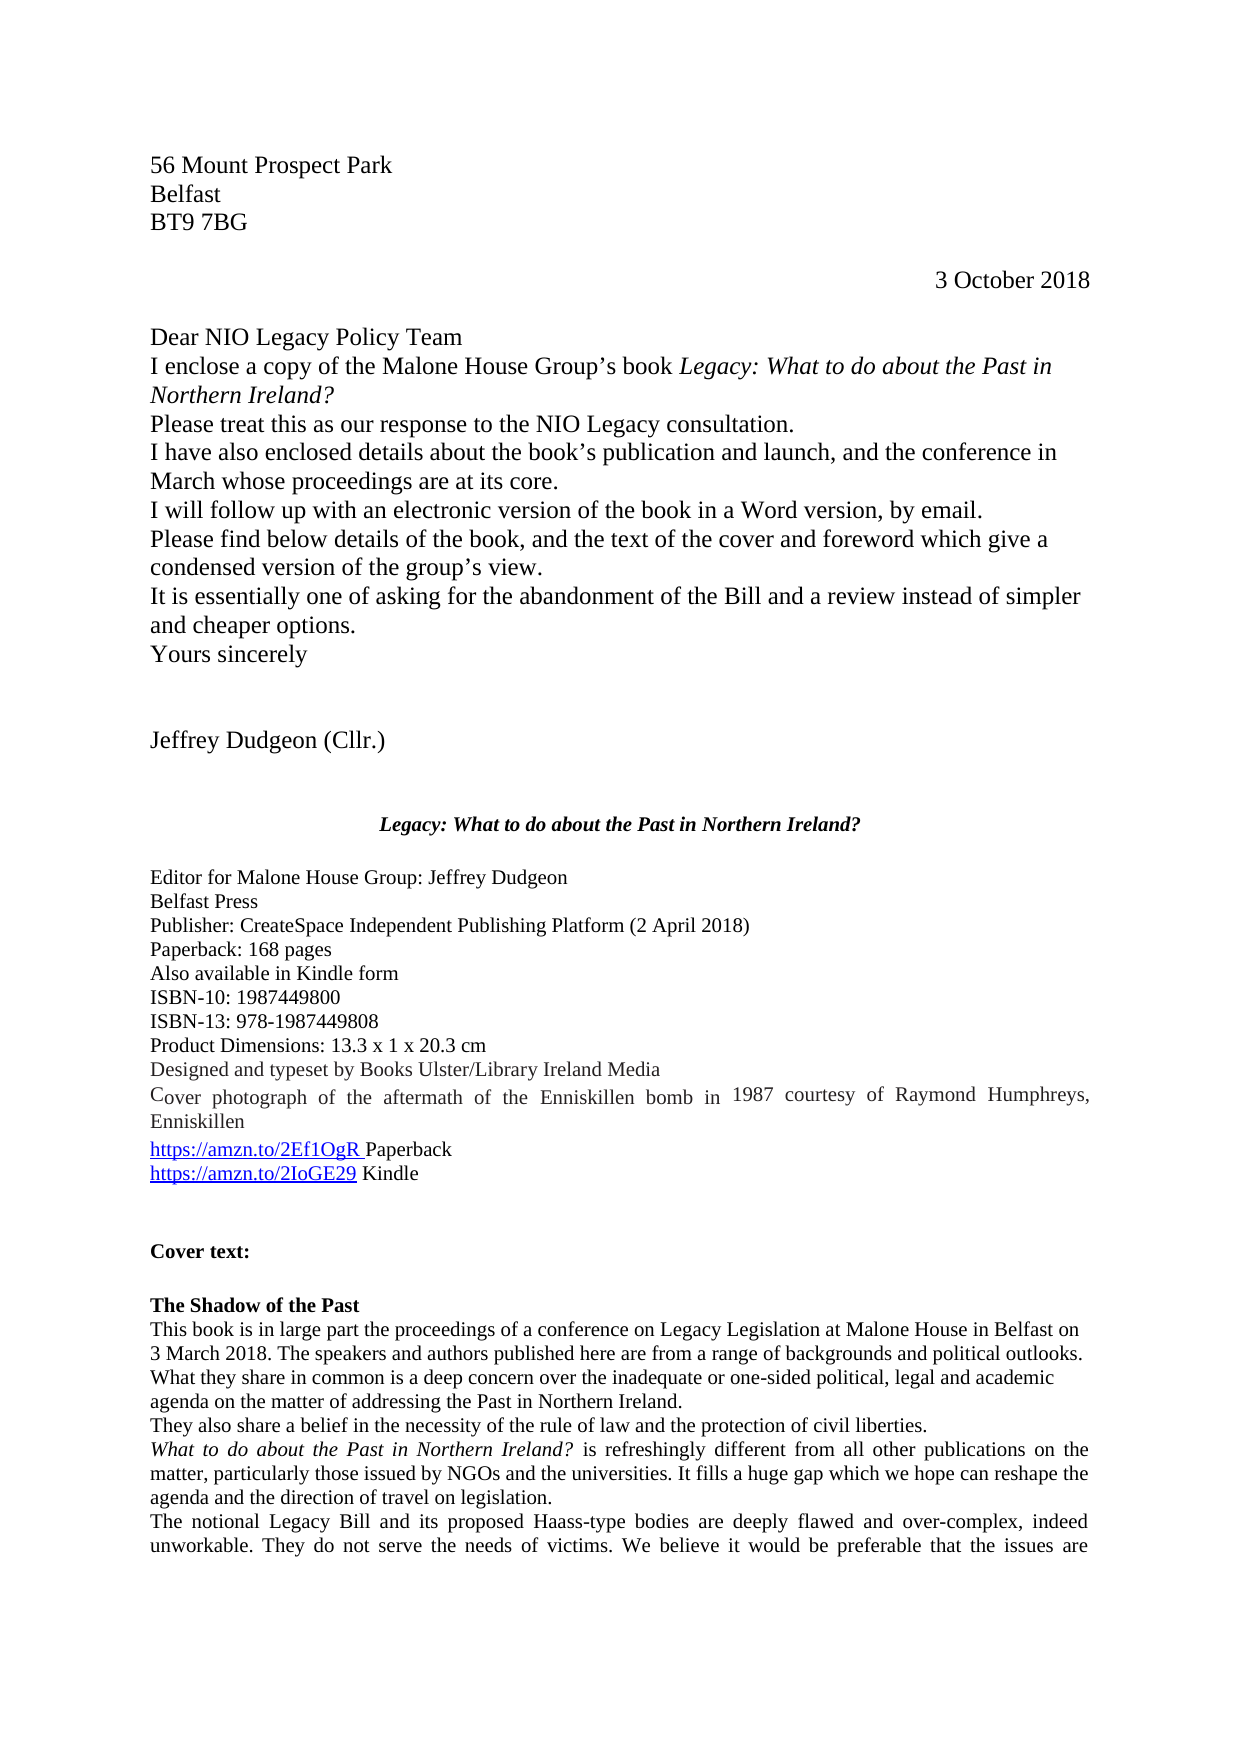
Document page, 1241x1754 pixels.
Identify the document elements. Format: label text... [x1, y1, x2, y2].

text Belfast Press [150, 889, 1090, 913]
text It is essentially one of asking for the abandonment of the Bill and a review instead of simpler and cheaper options. [150, 581, 1090, 639]
text Yours sincerely [150, 639, 1090, 667]
text Please find below details of the book, and the text of the cover and foreword which give a condensed version of the group’s view. [150, 524, 1090, 581]
text https://amzn.to/2IoGE29 Kindle [150, 1161, 1090, 1185]
text Product Dimensions: 13.3 x 1 x 20.3 cm [150, 1033, 1090, 1057]
text I will follow up with an electronic version of the book in a Word version, by email. [150, 495, 1090, 524]
text 56 Mount Prospect Park [150, 150, 1090, 179]
text Please treat this as our response to the NIO Legacy consultation. [150, 409, 1090, 437]
text I have also enclosed details about the book’s publication and launch, and the conference in March whose proceedings are at its core. [150, 437, 1090, 495]
text Cover text: [150, 1239, 1090, 1263]
text They also share a belief in the necessity of the rule of law and the protection of civil liberties. [150, 1413, 1090, 1437]
text The Shadow of the Past [150, 1293, 1090, 1317]
text Cover photograph of the aftermath of the Enniskillen bomb in 1987 courtesy of Raymond Humphreys, Enniskillen [150, 1081, 1090, 1137]
text Publisher: CreateSpace Independent Publishing Platform (2 April 2018) [150, 913, 1090, 937]
text Paperback: 168 pages [150, 937, 1090, 961]
text BT9 7BG [150, 207, 1090, 236]
text Belfast [150, 179, 1090, 207]
text ISBN-13: 978-1987449808 [150, 1009, 1090, 1033]
text Legacy: What to do about the Past in Northern Ireland? [150, 812, 1090, 836]
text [150, 1509, 1090, 1557]
text I enclose a copy of the Malone House Group’s book Legacy: What to do about the Past in Northern Ireland? [150, 351, 1090, 409]
text Designed and typeset by Books Ulster/Library Ireland Media [150, 1057, 1090, 1081]
text ISBN-10: 1987449800 [150, 985, 1090, 1009]
text 3 October 2018 [150, 265, 1090, 294]
text Jeffrey Dudgeon (Cllr.) [150, 725, 1090, 754]
text https://amzn.to/2Ef1OgR Paperback [150, 1137, 1090, 1161]
text Dear NIO Legacy Policy Team [150, 322, 1090, 351]
text What to do about the Past in Northern Ireland? is refreshingly different from all other publications on the matter, particularly those issued by NGOs and the universities. It fills a huge gap which we hope can reshape the agenda and the direction of travel on legislation. [150, 1437, 1090, 1509]
text This book is in large part the proceedings of a conference on Legacy Legislation at Malone House in Belfast on 3 March 2018. The speakers and authors published here are from a range of backgrounds and political outlooks. What they share in common is a deep concern over the inadequate or one-sided political, legal and academic agenda on the matter of addressing the Past in Northern Ireland. [150, 1317, 1090, 1413]
text Also available in Kindle form [150, 961, 1090, 985]
text Editor for Malone House Group: Jeffrey Dudgeon [150, 865, 1090, 889]
